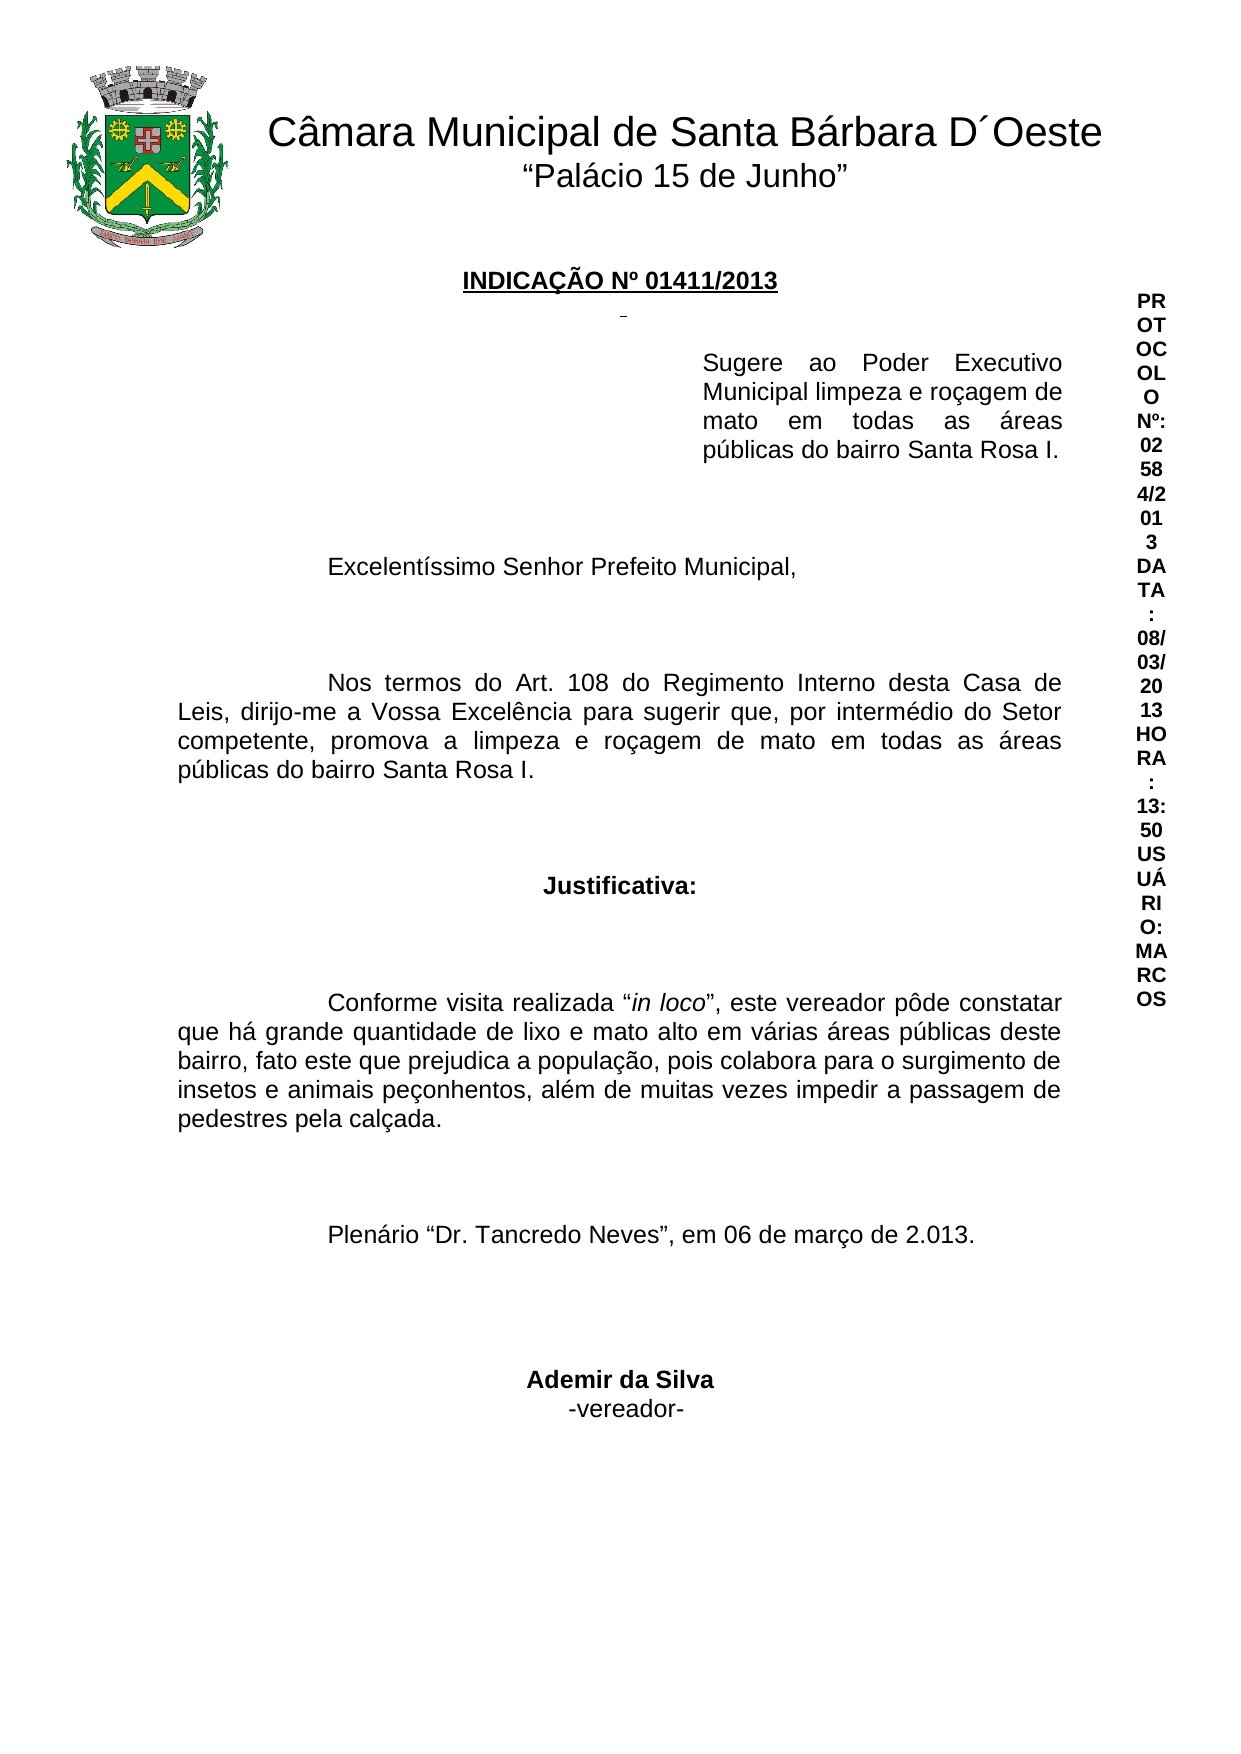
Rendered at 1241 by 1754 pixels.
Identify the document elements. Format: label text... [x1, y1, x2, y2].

text Plenário “Dr. Tancredo Neves”, em 06 de março de 2.013. [177, 1220, 1063, 1249]
title INDICAÇÃO Nº 01411/2013 [177, 266, 1063, 295]
text Ademir da Silva [177, 1365, 1063, 1394]
text Conforme visita realizada “in loco”, este vereador pôde constatar que há grande quantidade de lixo e mato alto em várias áreas públicas deste bairro, fato este que prejudica a população, pois colabora para o surgimento de insetos e animais peçonhentos, além de muitas vezes impedir a passagem de pedestres pela calçada. [177, 987, 1063, 1133]
picture [66, 66, 235, 255]
text Justificativa: [177, 871, 1063, 900]
text Nos termos do Art. 108 do Regimento Interno desta Casa de Leis, dirijo-me a Vossa Excelência para sugerir que, por intermédio do Setor competente, promova a limpeza e roçagem de mato em todas as áreas públicas do bairro Santa Rosa I. [177, 668, 1063, 784]
text Sugere ao Poder Executivo Municipal limpeza e roçagem de mato em todas as áreas públicas do bairro Santa Rosa I. [702, 348, 1063, 464]
text Excelentíssimo Senhor Prefeito Municipal, [177, 551, 1063, 581]
text -vereador- [177, 1394, 1063, 1423]
